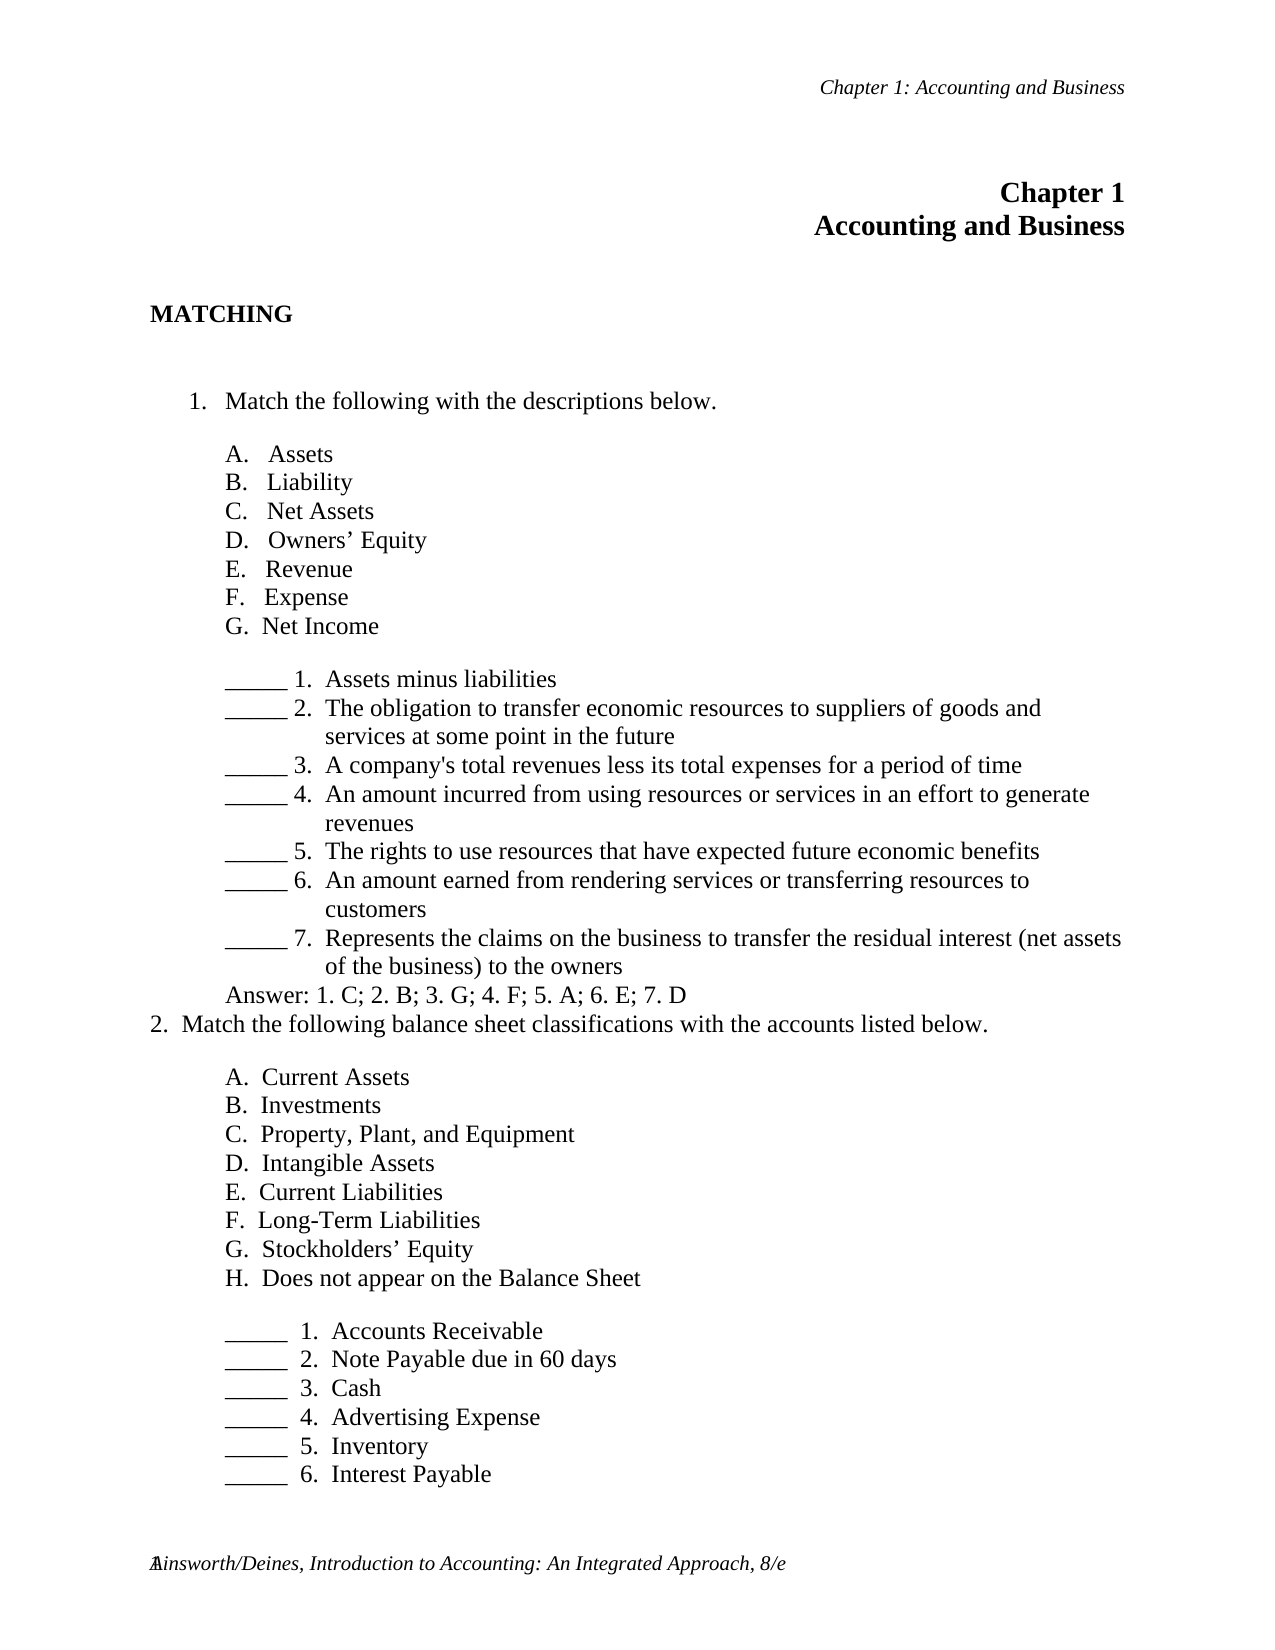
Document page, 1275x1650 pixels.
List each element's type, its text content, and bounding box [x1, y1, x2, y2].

text _____ 5. Inventory [150, 1431, 1125, 1459]
text _____ 6. Interest Payable [150, 1459, 1125, 1488]
text G. Stockholders’ Equity [150, 1234, 1125, 1263]
text 2. Match the following balance sheet classifications with the accounts listed below. [150, 1009, 1125, 1038]
text B. Liability [150, 467, 1125, 496]
text _____ 2. The obligation to transfer economic resources to suppliers of goods and [150, 693, 1125, 721]
text E. Revenue [150, 554, 1125, 582]
text _____ 4. Advertising Expense [150, 1402, 1125, 1431]
text F. Expense [150, 582, 1125, 611]
text _____ 1. Accounts Receivable [150, 1316, 1125, 1344]
text services at some point in the future [150, 721, 1125, 750]
text E. Current Liabilities [150, 1177, 1125, 1206]
text B. Investments [150, 1091, 1125, 1119]
text Answer: 1. C; 2. B; 3. G; 4. F; 5. A; 6. E; 7. D [225, 980, 1125, 1009]
text H. Does not appear on the Balance Sheet [150, 1263, 1125, 1292]
text customers [150, 894, 1125, 923]
text _____ 2. Note Payable due in 60 days [150, 1344, 1125, 1373]
text of the business) to the owners [150, 951, 1125, 980]
text Accounting and Business [150, 208, 1125, 242]
text _____ 4. An amount incurred from using resources or services in an effort to generate [150, 779, 1125, 808]
text revenues [150, 808, 1125, 836]
text _____ 1. Assets minus liabilities [150, 664, 1125, 693]
text C. Property, Plant, and Equipment [150, 1119, 1125, 1148]
text G. Net Income [150, 611, 1125, 640]
text D. Intangible Assets [150, 1148, 1125, 1177]
text 1. Match the following with the descriptions below. [150, 386, 1125, 414]
text _____ 7. Represents the claims on the business to transfer the residual interest (net assets [150, 923, 1125, 951]
text _____ 3. Cash [150, 1373, 1125, 1402]
text A. Assets [150, 439, 1125, 467]
text A. Current Assets [150, 1062, 1125, 1091]
text D. Owners’ Equity [150, 525, 1125, 554]
subtitle Chapter 1 [150, 175, 1125, 208]
text MATCHING [150, 299, 1125, 328]
text _____ 5. The rights to use resources that have expected future economic benefits [150, 836, 1125, 865]
text F. Long-Term Liabilities [150, 1206, 1125, 1234]
text _____ 6. An amount earned from rendering services or transferring resources to [150, 865, 1125, 894]
text C. Net Assets [150, 496, 1125, 525]
text _____ 3. A company's total revenues less its total expenses for a period of time [150, 750, 1125, 779]
